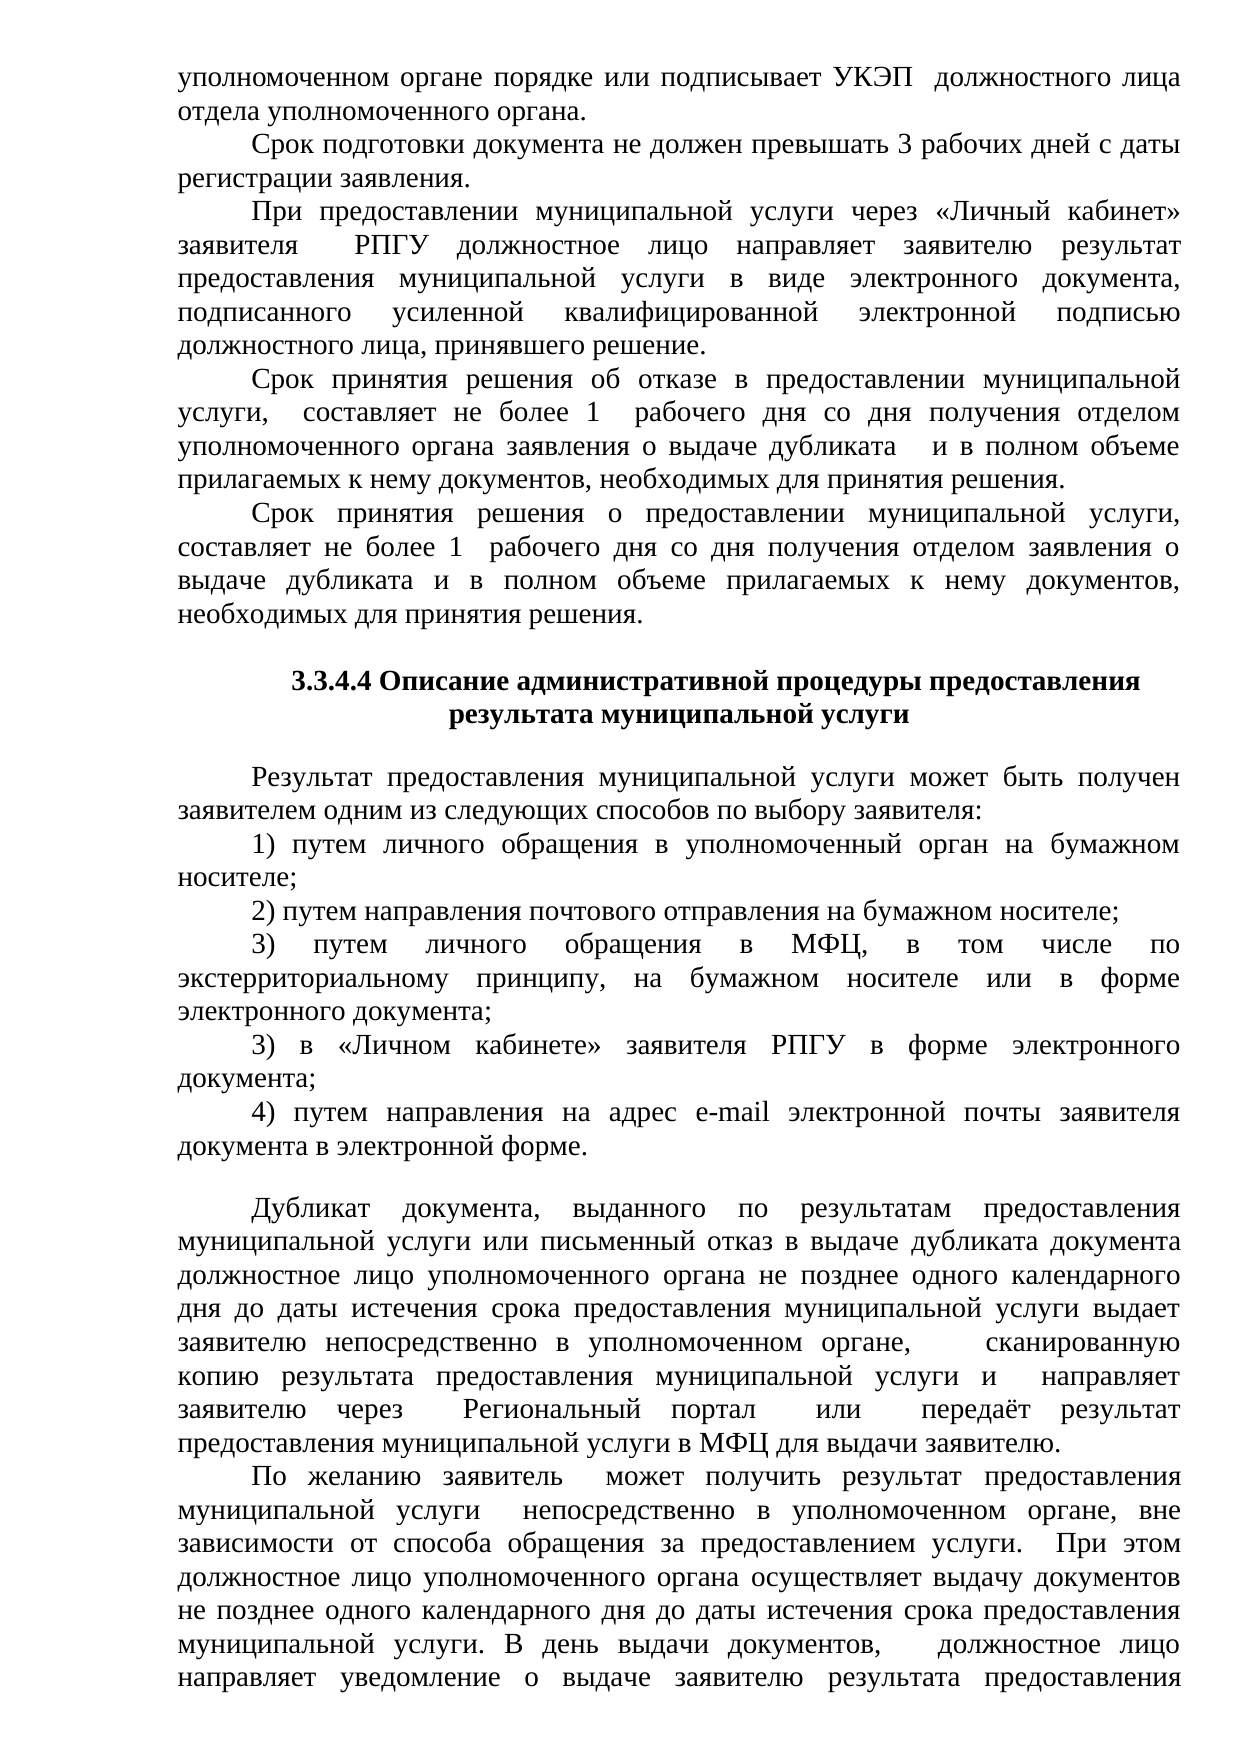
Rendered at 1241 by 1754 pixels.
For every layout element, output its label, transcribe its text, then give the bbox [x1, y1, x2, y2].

text Срок принятия решения о предоставлении муниципальной услуги, составляет не более 1 рабочего дня со дня получения отделом заявления о выдаче дубликата и в полном объеме прилагаемых к нему документов, необходимых для принятия решения. [177, 495, 1181, 629]
text 4) путем направления на адрес e-mail электронной почты заявителя документа в электронной форме. [177, 1094, 1181, 1161]
text 2) путем направления почтового отправления на бумажном носителе; [177, 893, 1181, 926]
text Дубликат документа, выданного по результатам предоставления муниципальной услуги или письменный отказ в выдаче дубликата документа должностное лицо уполномоченного органа не позднее одного календарного дня до даты истечения срока предоставления муниципальной услуги выдает заявителю непосредственно в уполномоченном органе, сканированную копию результата предоставления муниципальной услуги и направляет заявителю через Региональный портал или передаёт результат предоставления муниципальной услуги в МФЦ для выдачи заявителю. [177, 1190, 1181, 1458]
text При предоставлении муниципальной услуги через «Личный кабинет» заявителя РПГУ должностное лицо направляет заявителю результат предоставления муниципальной услуги в виде электронного документа, подписанного усиленной квалифицированной электронной подписью должностного лица, принявшего решение. [177, 193, 1181, 361]
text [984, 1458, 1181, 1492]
text 3) в «Личном кабинете» заявителя РПГУ в форме электронного документа; [177, 1027, 1181, 1094]
text 1) путем личного обращения в уполномоченный орган на бумажном носителе; [177, 826, 1181, 893]
text Результат предоставления муниципальной услуги может быть получен заявителем одним из следующих способов по выбору заявителя: [177, 759, 1181, 826]
text Срок подготовки документа не должен превышать 3 рабочих дней с даты регистрации заявления. [177, 126, 1181, 193]
text 3.3.4.4 Описание административной процедуры предоставления результата муниципальной услуги [177, 663, 1181, 730]
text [177, 1559, 1181, 1693]
text 3) путем личного обращения в МФЦ, в том числе по экстерриториальному принципу, на бумажном носителе или в форме электронного документа; [177, 926, 1181, 1027]
text Срок принятия решения об отказе в предоставлении муниципальной услуги, составляет не более 1 рабочего дня со дня получения отделом уполномоченного органа заявления о выдаче дубликата и в полном объеме прилагаемых к нему документов, необходимых для принятия решения. [177, 361, 1181, 495]
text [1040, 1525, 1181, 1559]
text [177, 59, 1181, 126]
